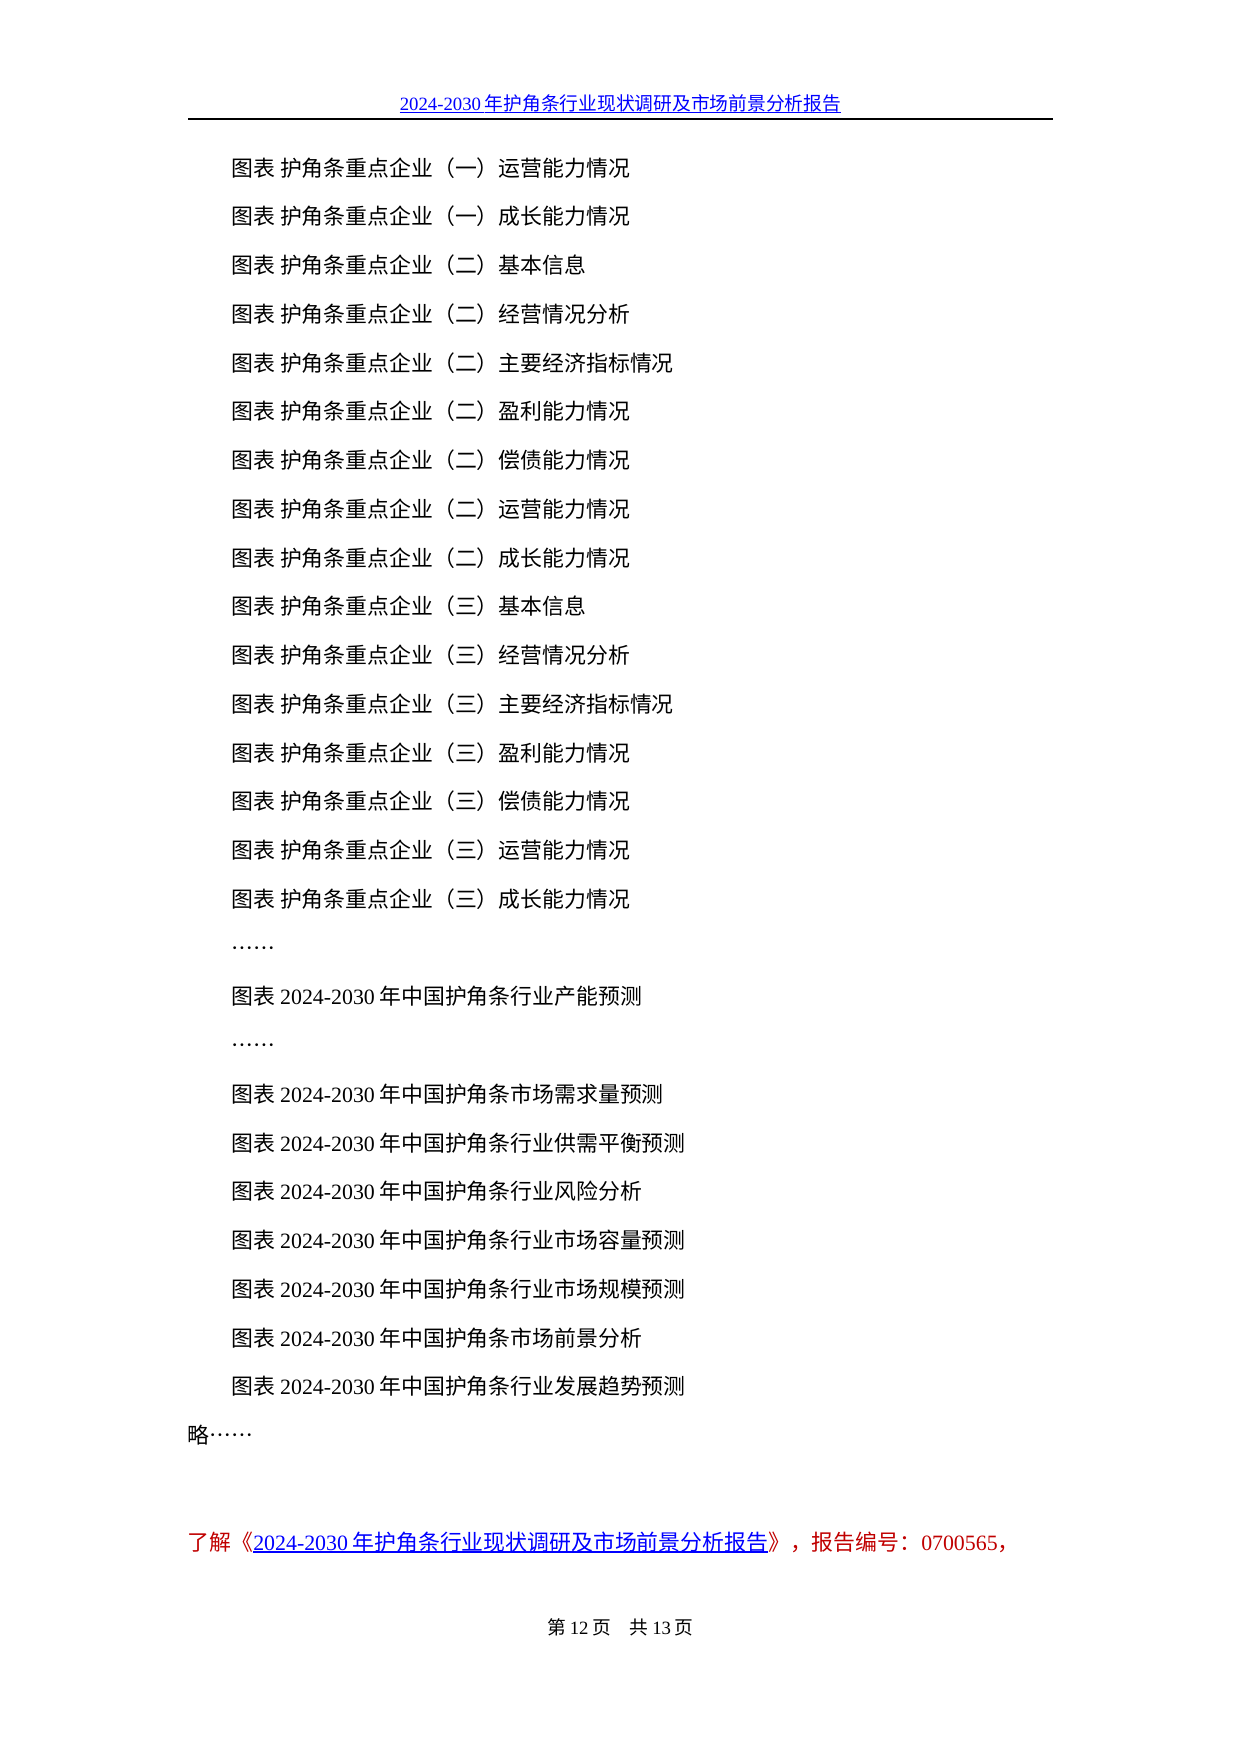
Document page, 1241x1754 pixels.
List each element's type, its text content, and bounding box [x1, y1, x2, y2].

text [187, 150, 1053, 1450]
text 了解《2024-2030年护角条行业现状调研及市场前景分析报告》，报告编号：0700565， [187, 1524, 1053, 1557]
